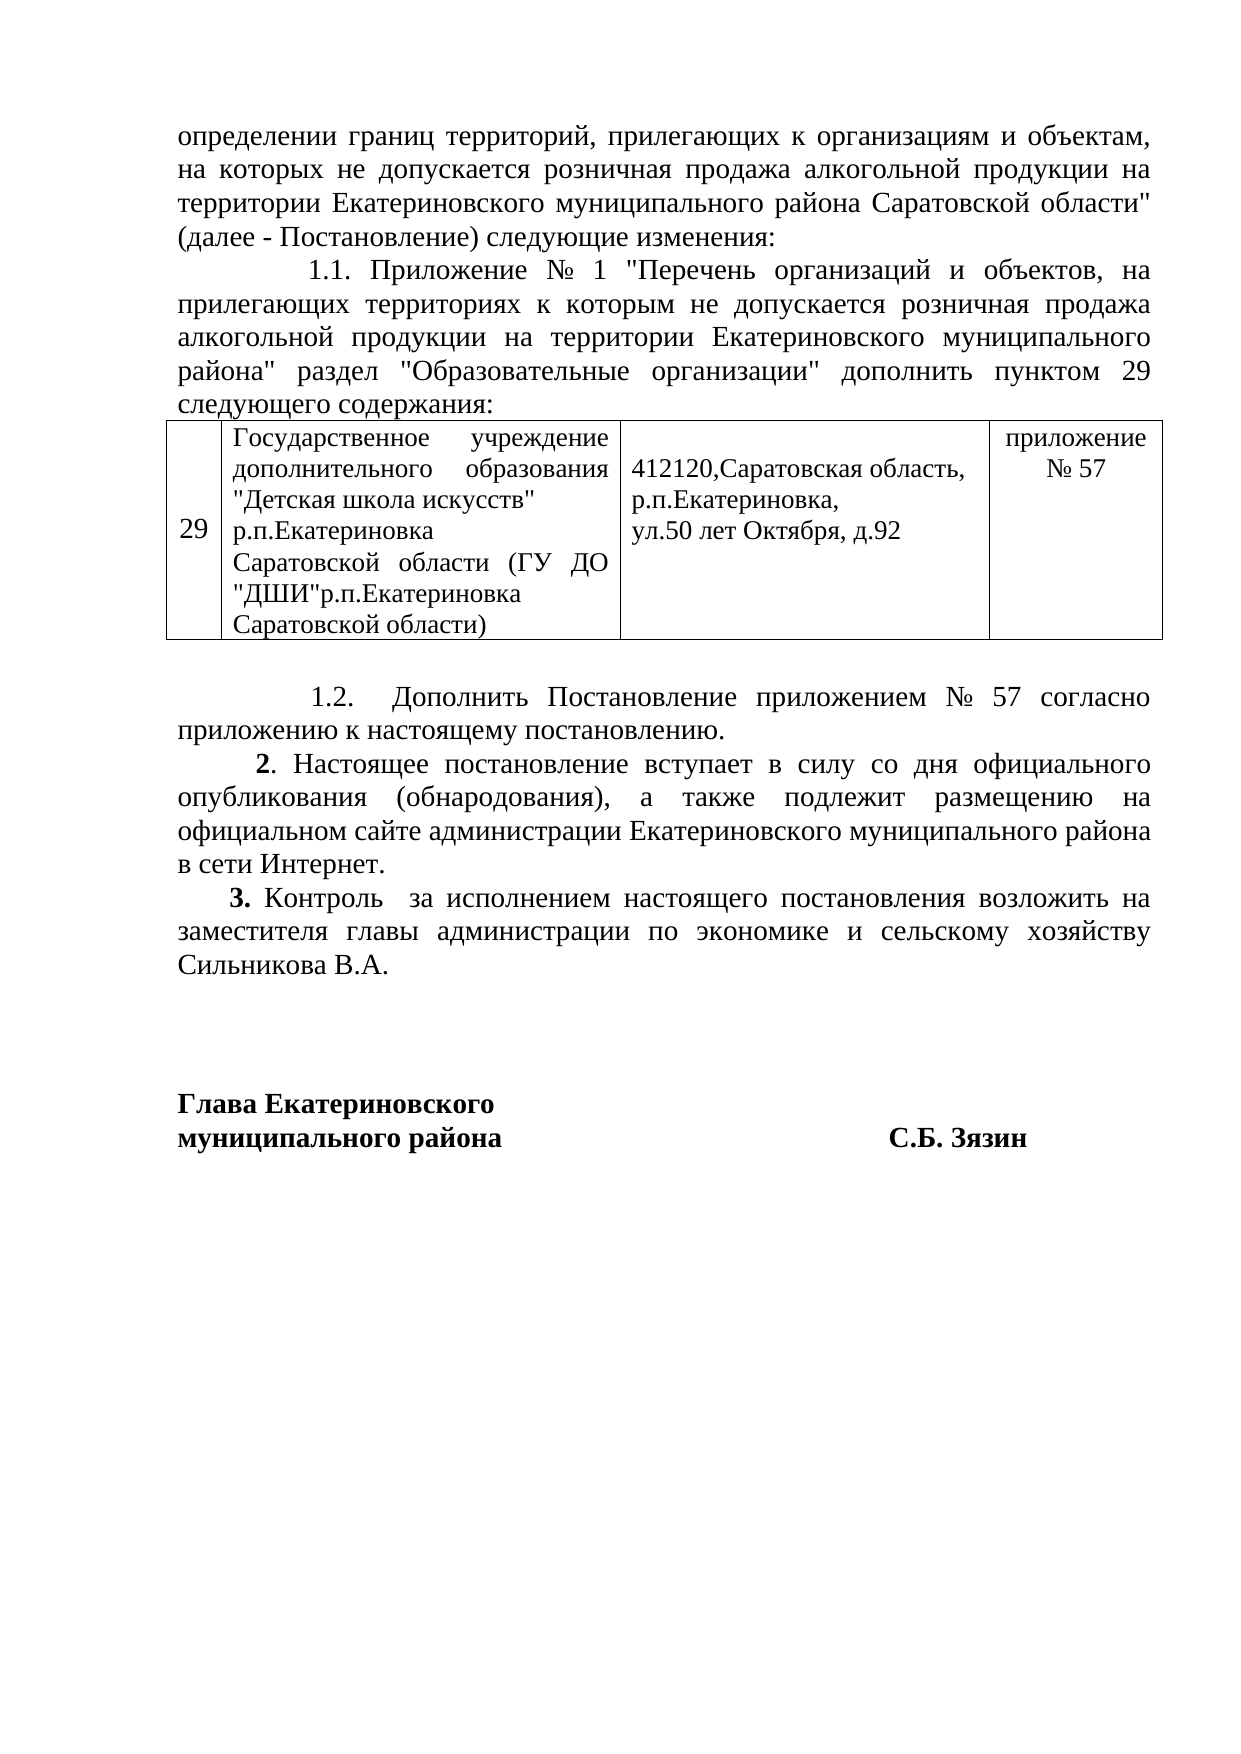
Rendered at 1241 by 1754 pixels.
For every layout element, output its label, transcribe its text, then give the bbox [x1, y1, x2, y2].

text 2. Настоящее постановление вступает в силу со дня официального опубликования (обнародования), а также подлежит размещению на официальном сайте администрации Екатериновского муниципального района в сети Интернет. [177, 746, 1152, 880]
text муниципального района С.Б. Зязин [177, 1120, 1152, 1153]
text 3. Контроль за исполнением настоящего постановления возложить на заместителя главы администрации по экономике и сельскому хозяйству Сильникова В.А. [177, 880, 1152, 981]
text 1.2. Дополнить Постановление приложением № 57 согласно приложению к настоящему постановлению. [177, 679, 1152, 746]
table_header 412120,Саратовская область, р.п.Екатериновка, ул.50 лет Октября, д.92 [621, 421, 989, 639]
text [177, 118, 1152, 252]
text 1.1. Приложение № 1 "Перечень организаций и объектов, на прилегающих территориях к которым не допускается розничная продажа алкогольной продукции на территории Екатериновского муниципального района" раздел "Образовательные организации" дополнить пунктом 29 следующего содержания: [177, 252, 1152, 420]
table_header Государственное учреждение дополнительного образования "Детская школа искусств" р.п.Екатериновка Саратовской области (ГУ ДО "ДШИ"р.п.Екатериновка Саратовской области) [222, 421, 620, 639]
table_header 29 [167, 421, 221, 639]
table_header приложение № 57 [990, 421, 1162, 639]
text Глава Екатериновского [177, 1086, 1152, 1120]
